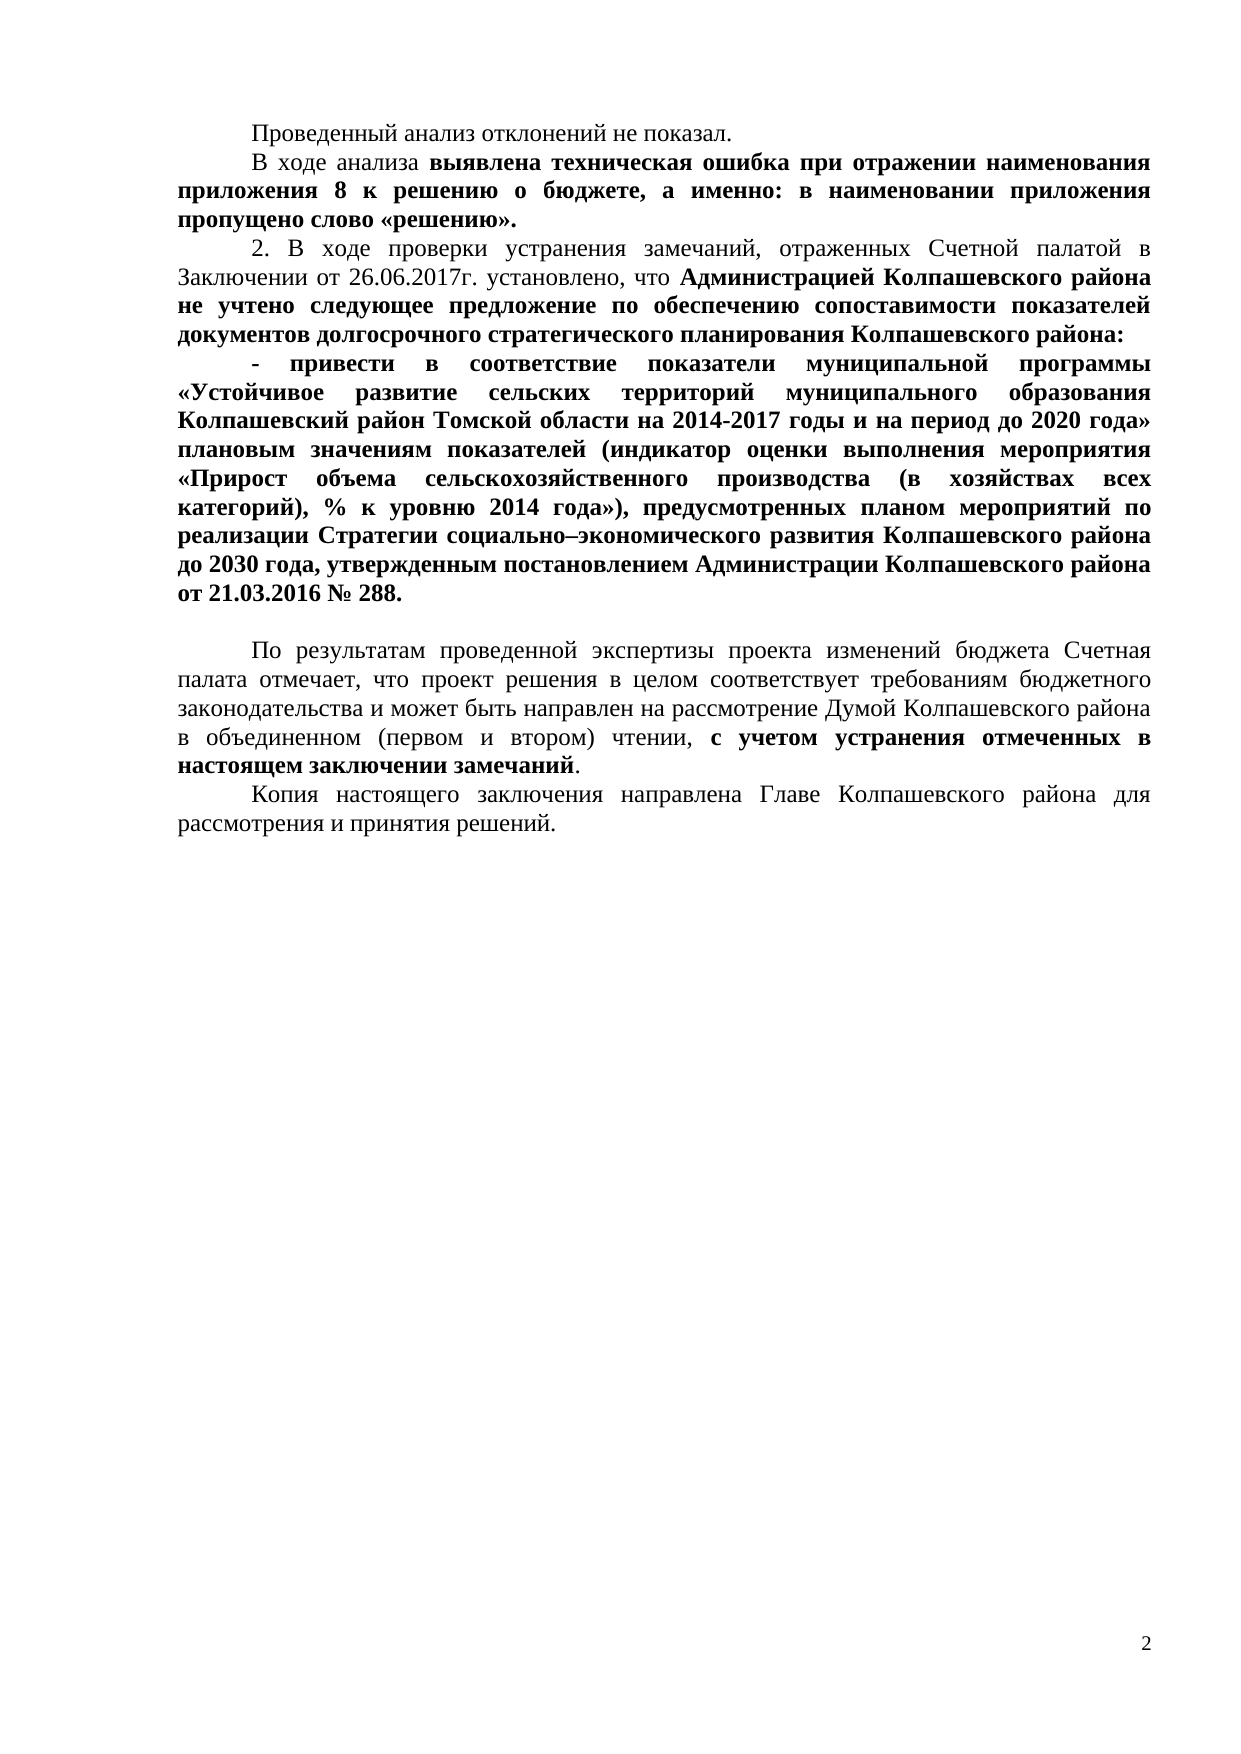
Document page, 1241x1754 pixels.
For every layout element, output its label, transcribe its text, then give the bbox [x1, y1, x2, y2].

text - привести в соответствие показатели муниципальной программы «Устойчивое развитие сельских территорий муниципального образования Колпашевский район Томской области на 2014-2017 годы и на период до 2020 года» плановым значениям показателей (индикатор оценки выполнения мероприятия «Прирост объема сельскохозяйственного производства (в хозяйствах всех категорий), % к уровню 2014 года»), предусмотренных планом мероприятий по реализации Стратегии социально–экономического развития Колпашевского района до 2030 года, утвержденным постановлением Администрации Колпашевского района от 21.03.2016 № 288. [177, 348, 1152, 607]
text Проведенный анализ отклонений не показал. [177, 118, 1152, 147]
text В ходе анализа выявлена техническая ошибка при отражении наименования приложения 8 к решению о бюджете, а именно: в наименовании приложения пропущено слово «решению». [177, 147, 1152, 233]
text По результатам проведенной экспертизы проекта изменений бюджета Счетная палата отмечает, что проект решения в целом соответствует требованиям бюджетного законодательства и может быть направлен на рассмотрение Думой Колпашевского района в объединенном (первом и втором) чтении, с учетом устранения отмеченных в настоящем заключении замечаний. [177, 636, 1152, 779]
text Копия настоящего заключения направлена Главе Колпашевского района для рассмотрения и принятия решений. [177, 779, 1152, 837]
text 2. В ходе проверки устранения замечаний, отраженных Счетной палатой в Заключении от 26.06.2017г. установлено, что Администрацией Колпашевского района не учтено следующее предложение по обеспечению сопоставимости показателей документов долгосрочного стратегического планирования Колпашевского района: [177, 233, 1152, 348]
